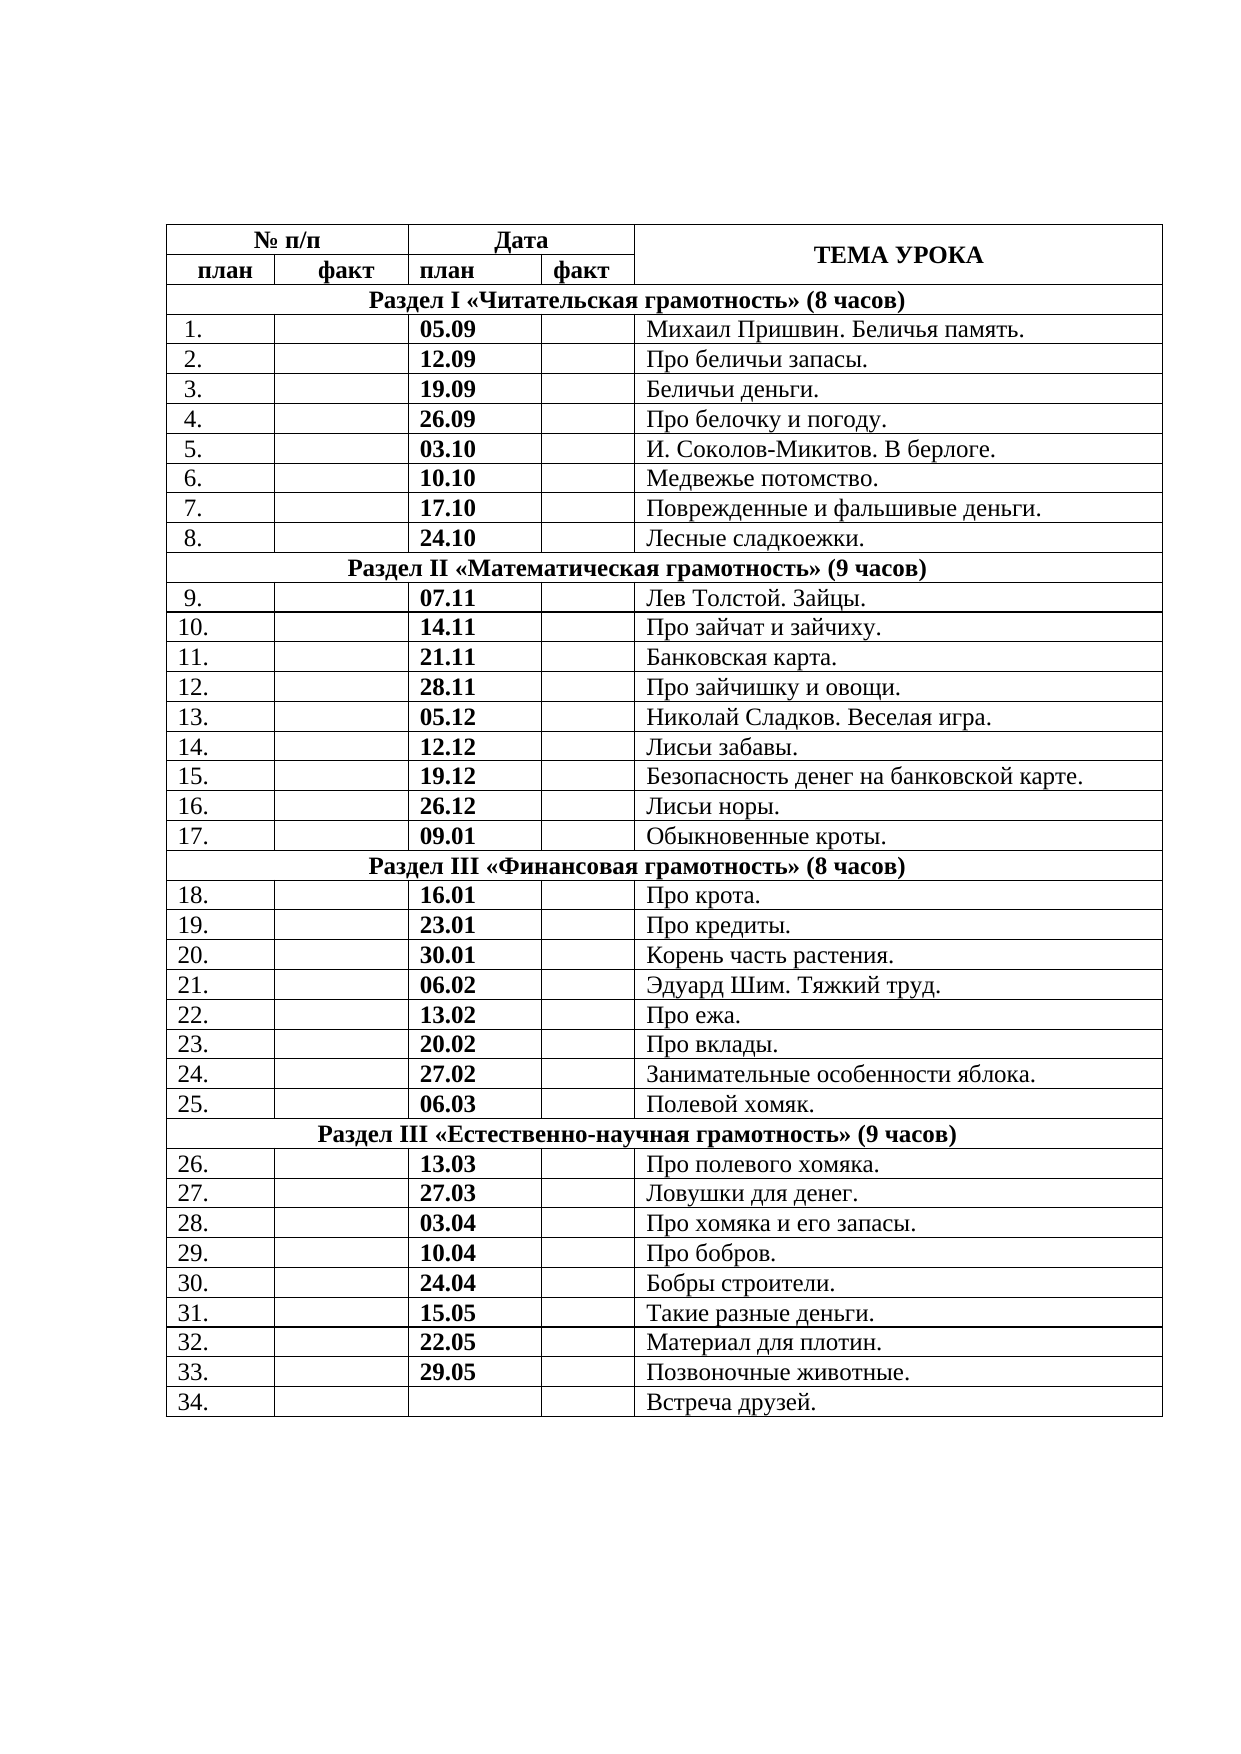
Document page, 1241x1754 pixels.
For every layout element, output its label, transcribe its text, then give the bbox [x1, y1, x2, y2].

table_cell 30. [167, 1268, 274, 1297]
table_cell [542, 1179, 634, 1207]
table_cell Бобры строители. [635, 1268, 1162, 1297]
table_cell [275, 1268, 408, 1297]
table_cell [275, 464, 408, 492]
table_cell 11. [167, 642, 274, 671]
table_cell Эдуард Шим. Тяжкий труд. [635, 970, 1162, 999]
table_cell [275, 970, 408, 999]
table_cell 24.10 [409, 523, 541, 552]
table_cell 4. [167, 404, 274, 433]
table_cell Про ежа. [635, 1000, 1162, 1028]
table_cell 26.12 [409, 791, 541, 820]
table_cell [275, 1238, 408, 1267]
table_cell 07.11 [409, 583, 541, 611]
table_cell [275, 1328, 408, 1356]
table_cell 21. [167, 970, 274, 999]
table_cell [275, 702, 408, 731]
table_header ТЕМА УРОКА [635, 225, 1162, 284]
table_cell 13.03 [409, 1149, 541, 1177]
table_cell 13. [167, 702, 274, 731]
table_cell [542, 642, 634, 671]
table_cell 27. [167, 1179, 274, 1207]
table_cell Раздел I «Читательская грамотность» (8 часов) [167, 285, 1162, 313]
table_cell 29.05 [409, 1357, 541, 1386]
table_cell 30.01 [409, 940, 541, 969]
table_cell [542, 1000, 634, 1028]
table_cell [275, 315, 408, 343]
table_cell Банковская карта. [635, 642, 1162, 671]
table_cell [275, 583, 408, 611]
table_cell 28.11 [409, 672, 541, 701]
table_cell [275, 672, 408, 701]
table_cell [275, 1357, 408, 1386]
table_cell [542, 910, 634, 939]
table_cell 19.12 [409, 761, 541, 790]
table_cell Про зайчишку и овощи. [635, 672, 1162, 701]
table_cell Про вклады. [635, 1030, 1162, 1058]
table_cell 14. [167, 732, 274, 760]
table_cell [542, 464, 634, 492]
table_cell [275, 1059, 408, 1088]
table_cell [275, 791, 408, 820]
table_cell [275, 344, 408, 373]
table_cell [275, 523, 408, 552]
table_header № п/п [167, 225, 408, 254]
table_cell 27.03 [409, 1179, 541, 1207]
table_cell [542, 1357, 634, 1386]
table_cell 7. [167, 493, 274, 522]
table_cell 22. [167, 1000, 274, 1028]
table_cell Ловушки для денег. [635, 1179, 1162, 1207]
table_cell 05.09 [409, 315, 541, 343]
table_cell факт [275, 255, 408, 284]
table_cell [275, 642, 408, 671]
table_cell [275, 732, 408, 760]
table_cell [542, 1238, 634, 1267]
table_cell 26.09 [409, 404, 541, 433]
table_cell [542, 672, 634, 701]
table_cell 34. [167, 1387, 274, 1416]
table_cell 12.12 [409, 732, 541, 760]
table_cell 19.09 [409, 374, 541, 403]
table_cell Про беличьи запасы. [635, 344, 1162, 373]
table_cell 8. [167, 523, 274, 552]
table_cell [542, 761, 634, 790]
table_cell Про полевого хомяка. [635, 1149, 1162, 1177]
table_cell Корень часть растения. [635, 940, 1162, 969]
table_cell Лесные сладкоежки. [635, 523, 1162, 552]
table_cell Безопасность денег на банковской карте. [635, 761, 1162, 790]
table_cell [542, 732, 634, 760]
table_cell [542, 1208, 634, 1237]
table_cell [542, 374, 634, 403]
table_cell [275, 1298, 408, 1326]
table_cell Такие разные деньги. [635, 1298, 1162, 1326]
table_cell 12. [167, 672, 274, 701]
table_cell [275, 613, 408, 641]
table_cell [542, 1030, 634, 1058]
table_cell [542, 940, 634, 969]
table_cell Раздел III «Финансовая грамотность» (8 часов) [167, 851, 1162, 879]
table_cell [275, 1387, 408, 1416]
table_cell [275, 374, 408, 403]
table_cell [542, 791, 634, 820]
table_cell 24.04 [409, 1268, 541, 1297]
table_cell Раздел II «Математическая грамотность» (9 часов) [167, 553, 1162, 582]
table_cell Раздел III «Естественно-научная грамотность» (9 часов) [167, 1119, 1162, 1148]
table_cell 06.03 [409, 1089, 541, 1118]
table_cell [275, 821, 408, 850]
table_cell [275, 1030, 408, 1058]
table_cell 24. [167, 1059, 274, 1088]
table_cell 23. [167, 1030, 274, 1058]
table_cell Лисьи норы. [635, 791, 1162, 820]
table_cell 05.12 [409, 702, 541, 731]
table_cell 6. [167, 464, 274, 492]
table_cell [542, 434, 634, 462]
table_cell [542, 493, 634, 522]
table_cell Про хомяка и его запасы. [635, 1208, 1162, 1237]
table_cell [275, 1089, 408, 1118]
table_cell 32. [167, 1328, 274, 1356]
table_cell [542, 315, 634, 343]
table_cell 5. [167, 434, 274, 462]
table_cell 3. [167, 374, 274, 403]
table_cell 26. [167, 1149, 274, 1177]
table_cell [542, 881, 634, 909]
table_cell 27.02 [409, 1059, 541, 1088]
table_cell Про крота. [635, 881, 1162, 909]
table_cell [275, 910, 408, 939]
table_cell [542, 523, 634, 552]
table_cell [542, 1089, 634, 1118]
table_cell [542, 1059, 634, 1088]
table_cell 16.01 [409, 881, 541, 909]
table_cell Позвоночные животные. [635, 1357, 1162, 1386]
table_cell план [167, 255, 274, 284]
table_cell 20.02 [409, 1030, 541, 1058]
table_cell Обыкновенные кроты. [635, 821, 1162, 850]
table_cell 2. [167, 344, 274, 373]
table_cell 29. [167, 1238, 274, 1267]
table_cell [409, 1387, 541, 1416]
table_cell 10.04 [409, 1238, 541, 1267]
table_cell Михаил Пришвин. Беличья память. [635, 315, 1162, 343]
table_cell Беличьи деньги. [635, 374, 1162, 403]
table_cell 20. [167, 940, 274, 969]
table_cell 10.10 [409, 464, 541, 492]
table_cell 16. [167, 791, 274, 820]
table_cell Материал для плотин. [635, 1328, 1162, 1356]
table_cell 15. [167, 761, 274, 790]
table_cell Лев Толстой. Зайцы. [635, 583, 1162, 611]
table_cell [542, 1387, 634, 1416]
table_cell 31. [167, 1298, 274, 1326]
table_cell [275, 761, 408, 790]
table_cell [542, 702, 634, 731]
table_cell 33. [167, 1357, 274, 1386]
table_cell 9. [167, 583, 274, 611]
table_cell [542, 583, 634, 611]
table_cell 03.04 [409, 1208, 541, 1237]
table_cell Лисьи забавы. [635, 732, 1162, 760]
table_cell 15.05 [409, 1298, 541, 1326]
table_cell [275, 940, 408, 969]
table_cell 03.10 [409, 434, 541, 462]
table_cell [275, 434, 408, 462]
table_cell 1. [167, 315, 274, 343]
table_cell [275, 881, 408, 909]
table_cell Николай Сладков. Веселая игра. [635, 702, 1162, 731]
table_cell [542, 344, 634, 373]
table_cell факт [542, 255, 634, 284]
table_cell Полевой хомяк. [635, 1089, 1162, 1118]
table_cell Про белочку и погоду. [635, 404, 1162, 433]
table_cell 13.02 [409, 1000, 541, 1028]
table_cell [542, 1149, 634, 1177]
table_cell [542, 1298, 634, 1326]
table_cell [275, 1000, 408, 1028]
table_cell 09.01 [409, 821, 541, 850]
table_cell Встреча друзей. [635, 1387, 1162, 1416]
table_cell 06.02 [409, 970, 541, 999]
table_header Дата [409, 225, 634, 254]
table_cell [542, 821, 634, 850]
table_cell 14.11 [409, 613, 541, 641]
table_cell план [409, 255, 541, 284]
table_cell 17. [167, 821, 274, 850]
table_cell [542, 1328, 634, 1356]
table_cell 28. [167, 1208, 274, 1237]
table_cell Про бобров. [635, 1238, 1162, 1267]
table_cell 12.09 [409, 344, 541, 373]
table_cell Про кредиты. [635, 910, 1162, 939]
table_cell 21.11 [409, 642, 541, 671]
table_cell Медвежье потомство. [635, 464, 1162, 492]
table_cell 10. [167, 613, 274, 641]
table_cell Про зайчат и зайчиху. [635, 613, 1162, 641]
table_cell [542, 1268, 634, 1297]
table_cell 17.10 [409, 493, 541, 522]
table_cell 25. [167, 1089, 274, 1118]
table_cell [275, 1208, 408, 1237]
table_cell 18. [167, 881, 274, 909]
table_cell [275, 493, 408, 522]
table_cell И. Соколов-Микитов. В берлоге. [635, 434, 1162, 462]
table_cell 22.05 [409, 1328, 541, 1356]
table_cell 23.01 [409, 910, 541, 939]
table_cell Занимательные особенности яблока. [635, 1059, 1162, 1088]
table_cell [542, 404, 634, 433]
table_cell [542, 613, 634, 641]
table_cell [275, 1149, 408, 1177]
table_cell [275, 1179, 408, 1207]
table_cell [275, 404, 408, 433]
table_cell Поврежденные и фальшивые деньги. [635, 493, 1162, 522]
table_cell [542, 970, 634, 999]
table_cell 19. [167, 910, 274, 939]
